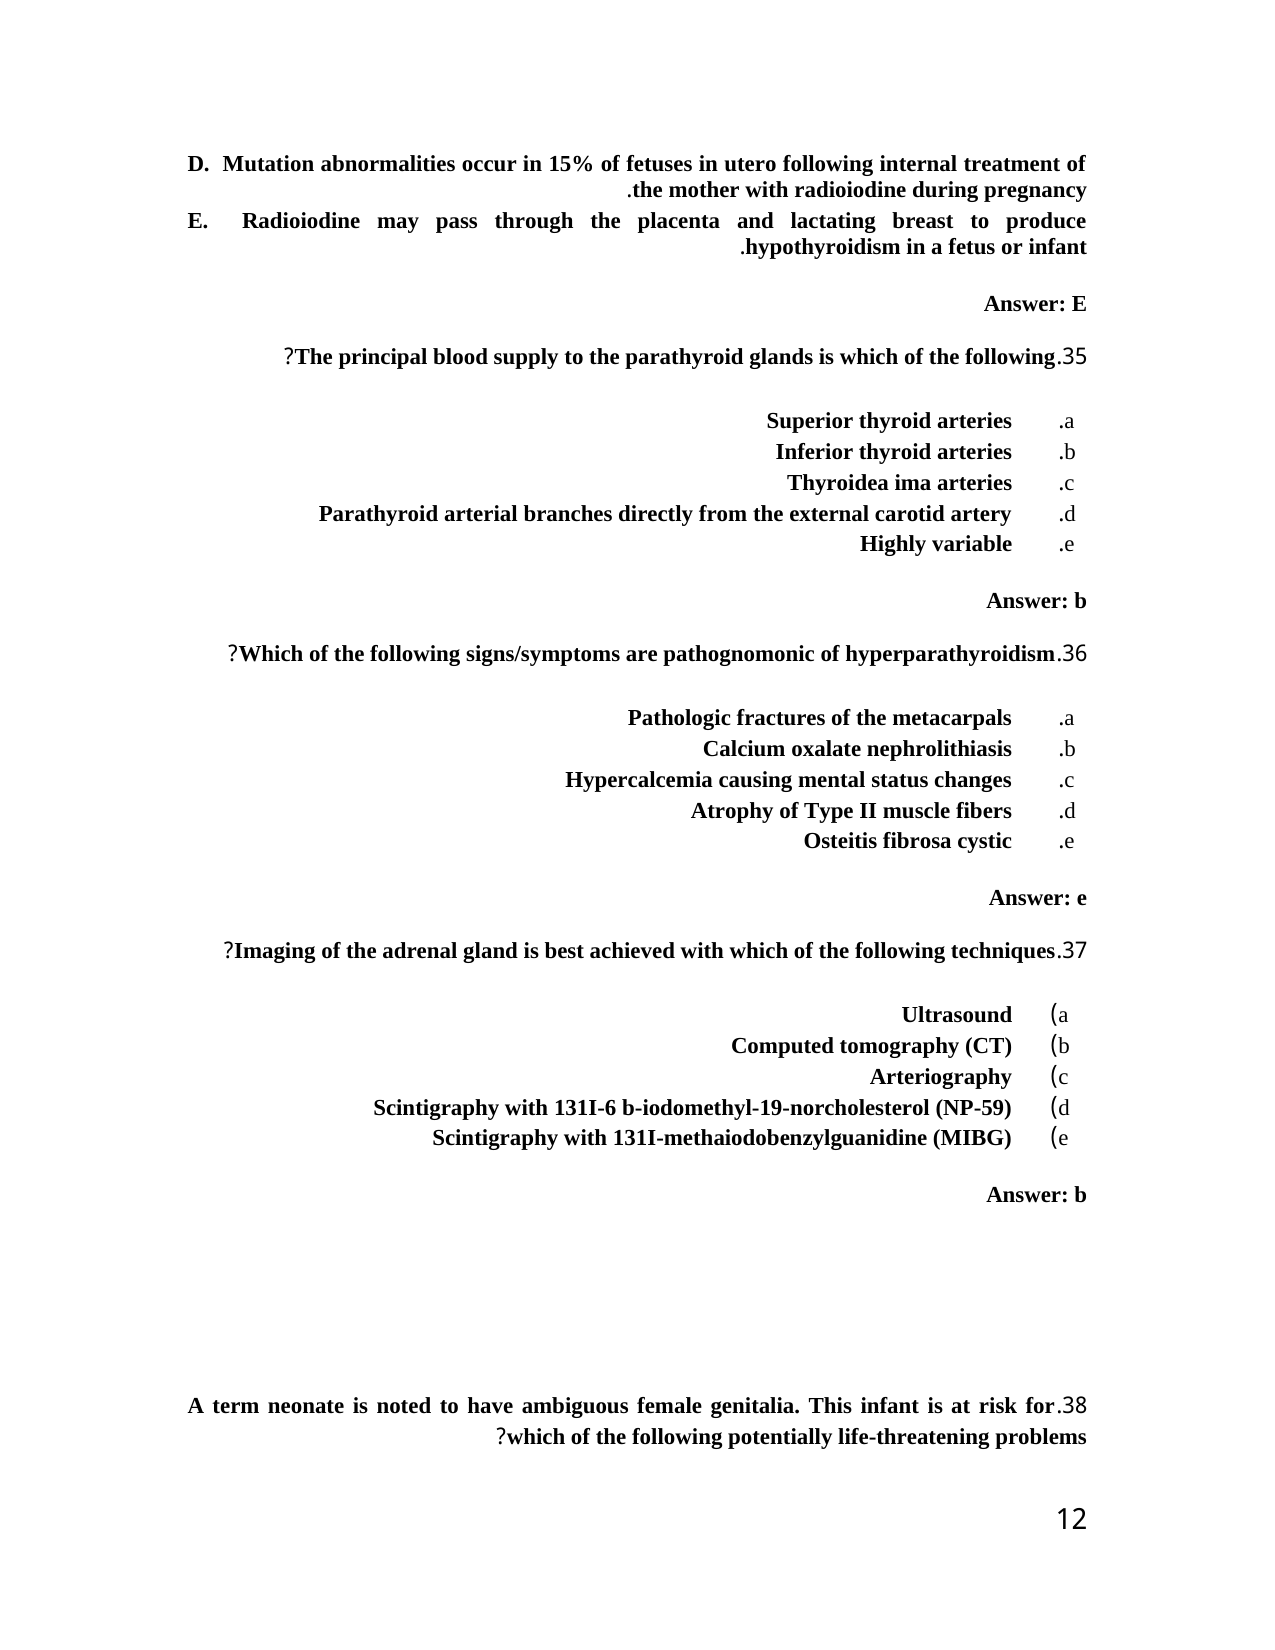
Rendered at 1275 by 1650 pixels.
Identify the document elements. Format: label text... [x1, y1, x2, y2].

list Thyroidea ima arteries [187, 469, 1070, 500]
text 37.Imaging of the adrenal gland is best achieved with which of the following techniques? [187, 937, 1087, 968]
list Osteitis fibrosa cystic [187, 827, 1070, 858]
list Inferior thyroid arteries [187, 438, 1070, 469]
text D. Mutation abnormalities occur in 15% of fetuses in utero following internal treatment of the mother with radioiodine during pregnancy. [187, 150, 1087, 207]
list Hypercalcemia causing mental status changes [187, 766, 1070, 797]
text E. Radioiodine may pass through the placenta and lactating breast to produce hypothyroidism in a fetus or infant. [187, 207, 1087, 264]
list Ultrasound [187, 1001, 1062, 1032]
list Pathologic fractures of the metacarpals [187, 704, 1070, 735]
text Answer: b [187, 587, 1087, 614]
list Calcium oxalate nephrolithiasis [187, 735, 1070, 766]
text 38.A term neonate is noted to have ambiguous female genitalia. This infant is at risk for which of the following potentially life-threatening problems? [187, 1392, 1087, 1454]
text Answer: E [187, 291, 1087, 317]
text 35.The principal blood supply to the parathyroid glands is which of the following? [187, 343, 1087, 374]
list Parathyroid arterial branches directly from the external carotid artery [187, 500, 1070, 530]
text 36.Which of the following signs/symptoms are pathognomonic of hyperparathyroidism? [187, 640, 1087, 671]
text Answer: b [187, 1181, 1087, 1208]
list Computed tomography (CT) [187, 1032, 1062, 1063]
list Superior thyroid arteries [187, 407, 1070, 438]
list Arteriography [187, 1063, 1062, 1094]
list Highly variable [187, 530, 1070, 561]
list Scintigraphy with 131I-6 b-iodomethyl-19-norcholesterol (NP-59) [187, 1094, 1062, 1124]
list Atrophy of Type II muscle fibers [187, 797, 1070, 827]
list Scintigraphy with 131I-methaiodobenzylguanidine (MIBG) [187, 1124, 1062, 1155]
text Answer: e [187, 884, 1087, 911]
